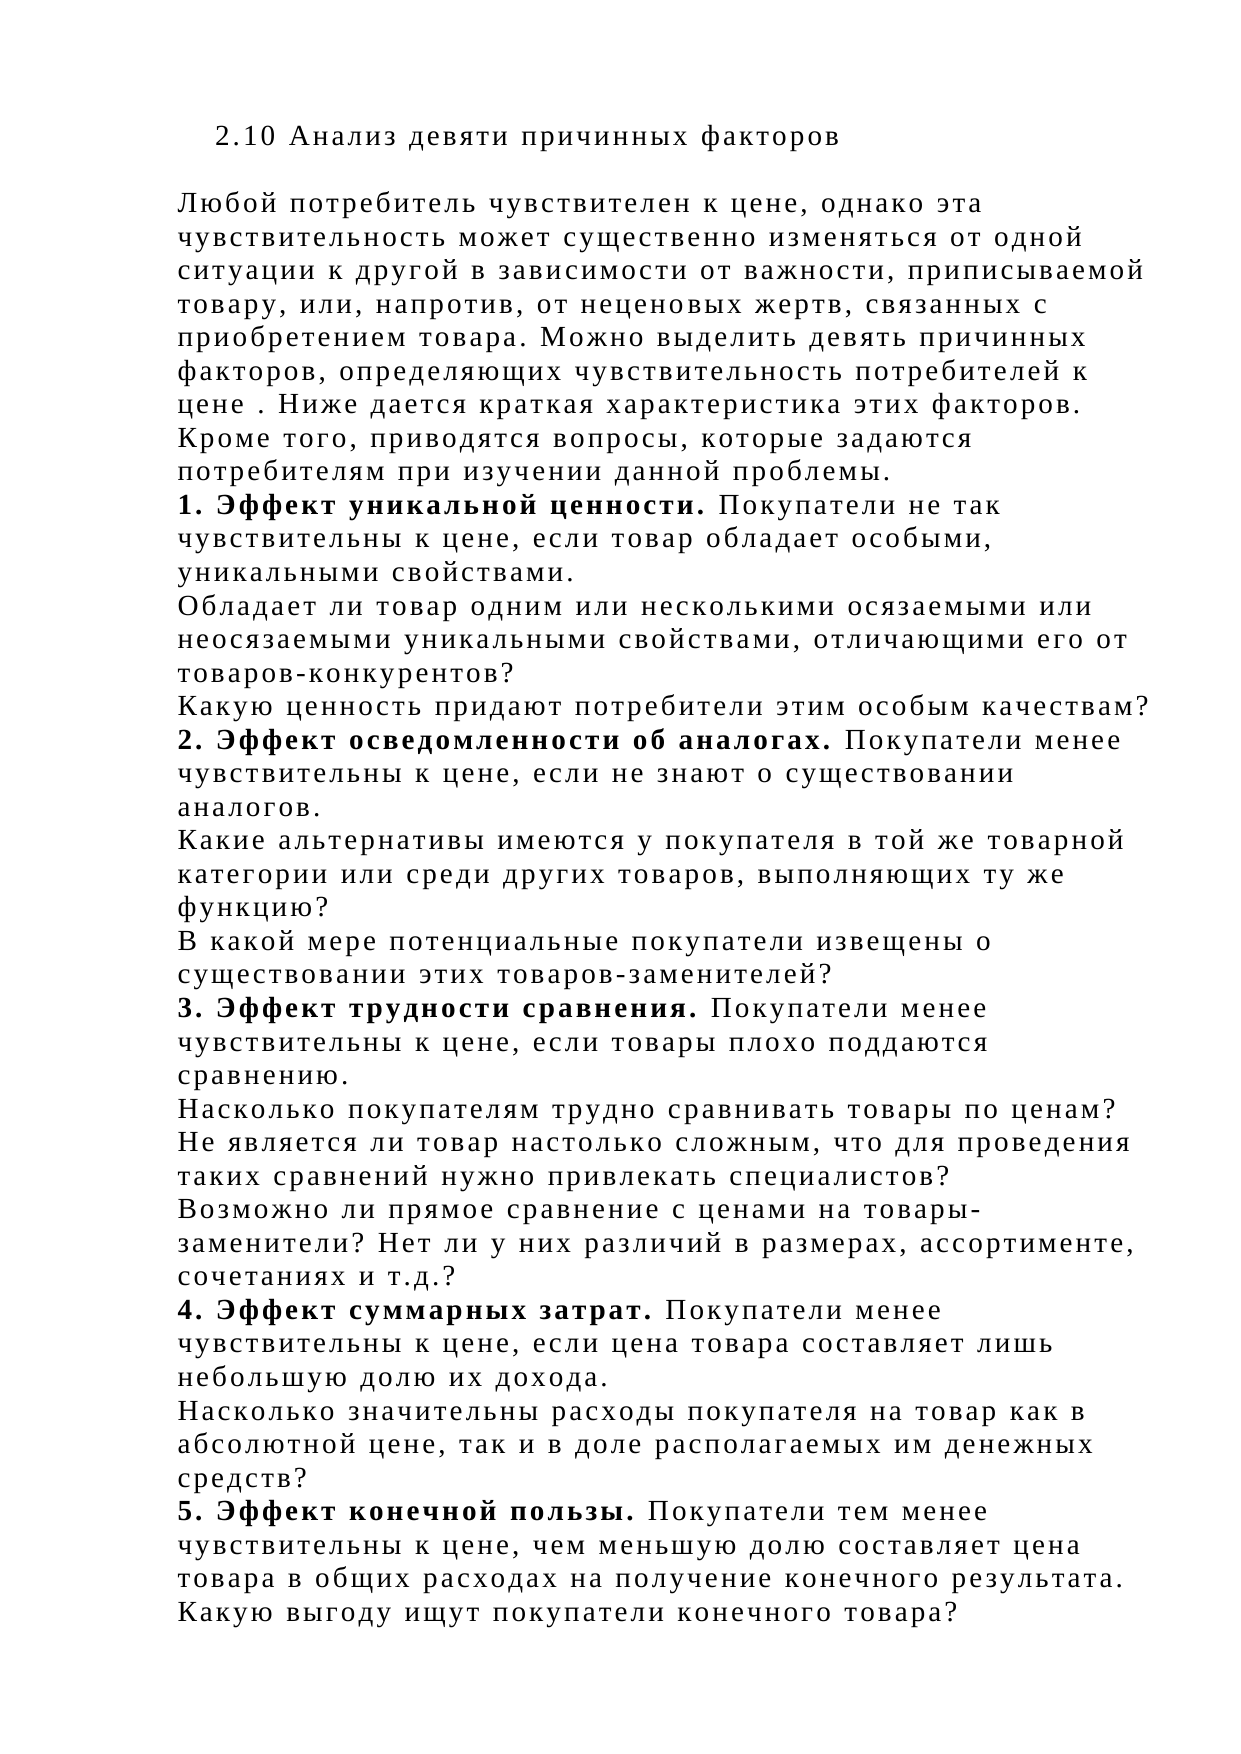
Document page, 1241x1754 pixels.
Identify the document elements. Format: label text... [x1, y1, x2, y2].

text Возможно ли прямое сравнение с ценами на товары-заменители? Нет ли у них различий в размерах, ассортименте, сочетаниях и т.д.? [177, 1191, 1152, 1292]
text 1. Эффект уникальной ценности. Покупатели не так чувствительны к цене, если товар обладает особыми, уникальными свойствами. [177, 487, 1152, 588]
text Какие альтернативы имеются у покупателя в той же товарной категории или среди других товаров, выполняющих ту же функцию? [177, 822, 1152, 923]
text Какую выгоду ищут покупатели конечного товара? [177, 1594, 1152, 1627]
text Насколько покупателям трудно сравнивать товары по ценам? [177, 1091, 1152, 1124]
text Насколько значительны расходы покупателя на товар как в абсолютной цене, так и в доле располагаемых им денежных средств? [177, 1393, 1152, 1493]
text Какую ценность придают потребители этим особым качествам? [177, 688, 1152, 722]
text В какой мере потенциальные покупатели извещены о существовании этих товаров-заменителей? [177, 923, 1152, 990]
text 5. Эффект конечной пользы. Покупатели тем менее чувствительны к цене, чем меньшую долю составляет цена товара в общих расходах на получение конечного результата. [177, 1493, 1152, 1594]
text Обладает ли товар одним или несколькими осязаемыми или неосязаемыми уникальными свойствами, отличающими его от товаров-конкурентов? [177, 588, 1152, 688]
subtitle 2.10 Анализ девяти причинных факторов [177, 118, 1152, 152]
text 2. Эффект осведомленности об аналогах. Покупатели менее чувствительны к цене, если не знают о существовании аналогов. [177, 722, 1152, 822]
text 4. Эффект суммарных затрат. Покупатели менее чувствительны к цене, если цена товара составляет лишь небольшую долю их дохода. [177, 1292, 1152, 1393]
text 3. Эффект трудности сравнения. Покупатели менее чувствительны к цене, если товары плохо поддаются сравнению. [177, 990, 1152, 1091]
text Не является ли товар настолько сложным, что для проведения таких сравнений нужно привлекать специалистов? [177, 1124, 1152, 1191]
text Любой потребитель чувствителен к цене, однако эта чувствительность может существенно изменяться от одной ситуации к другой в зависимости от важности, приписываемой товару, или, напротив, от неценовых жертв, связанных с приобретением товара. Можно выделить девять причинных факторов, определяющих чувствительность потребителей к цене . Ниже дается краткая характеристика этих факторов. Кроме того, приводятся вопросы, которые задаются потребителям при изучении данной проблемы. [177, 185, 1152, 487]
